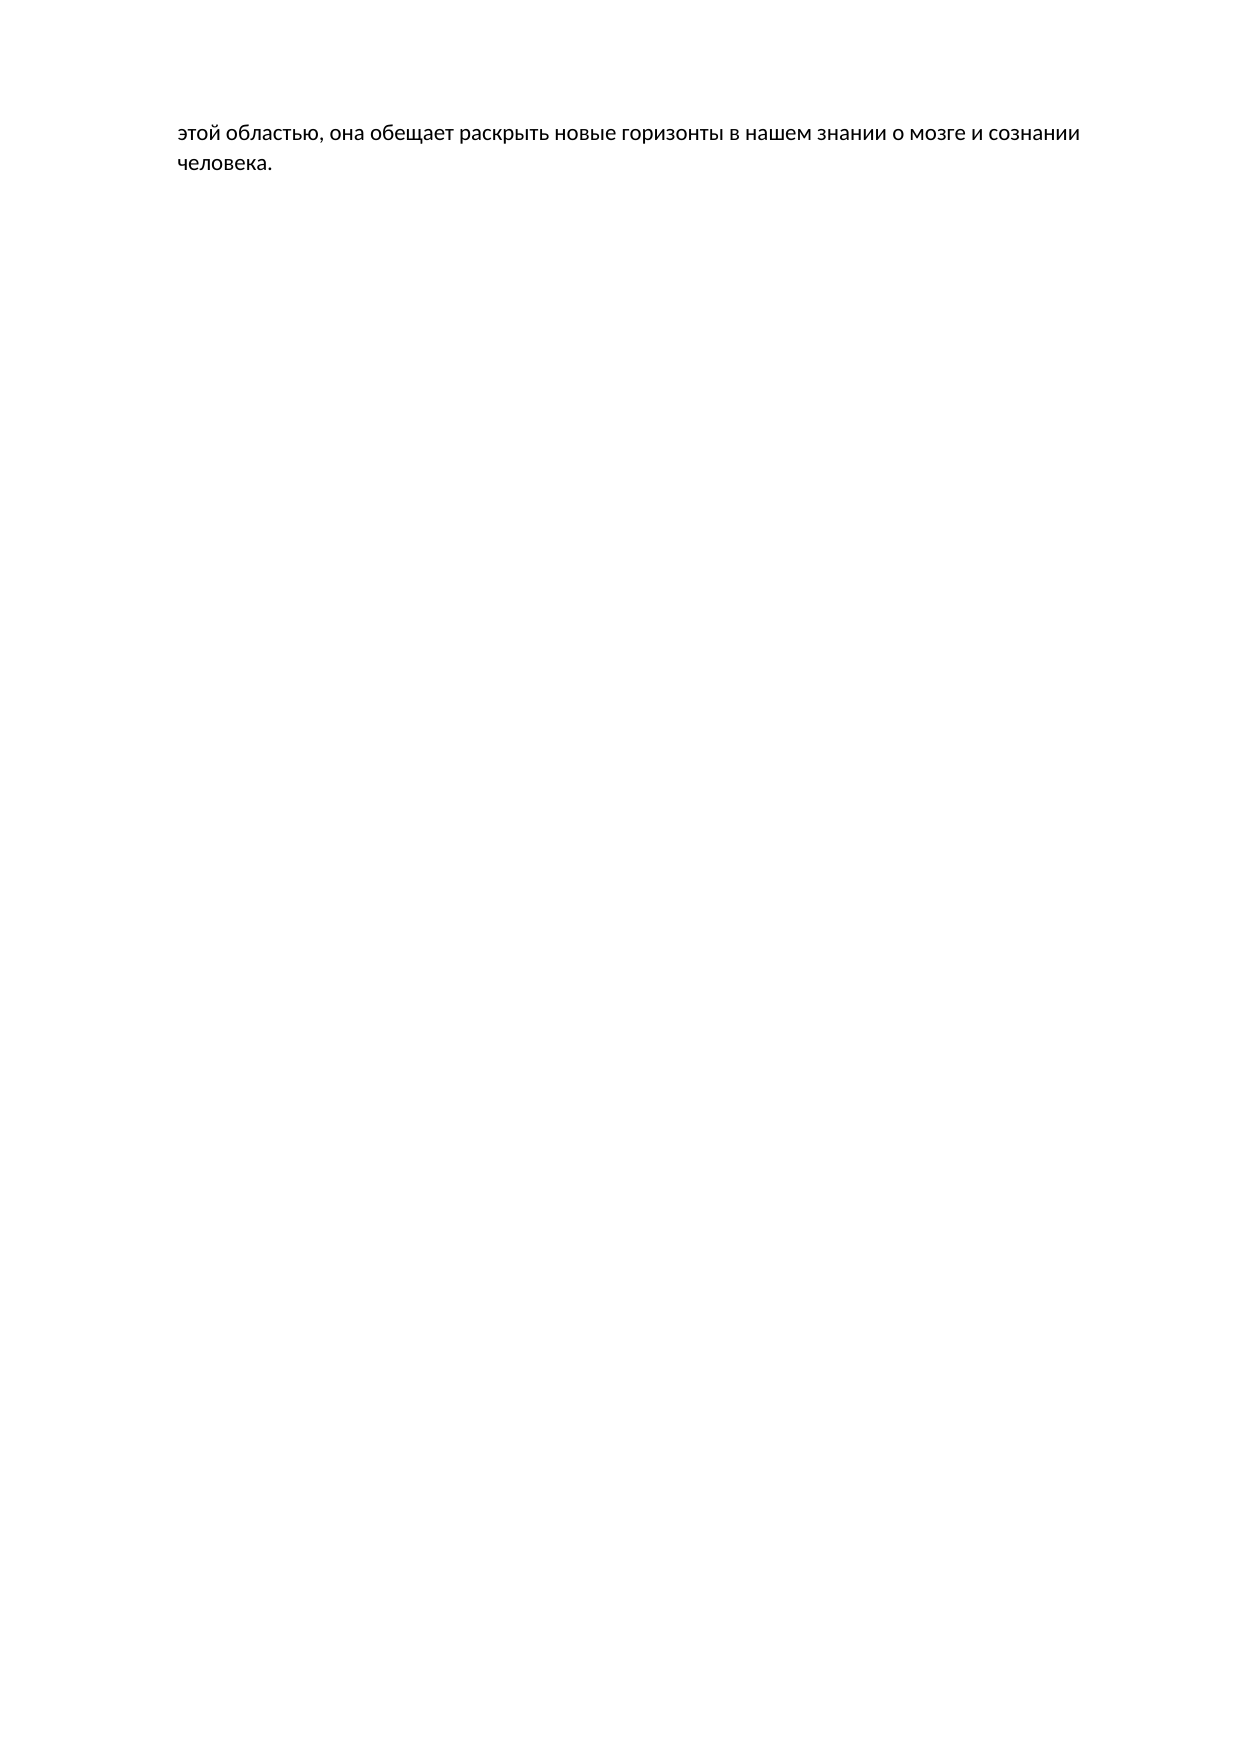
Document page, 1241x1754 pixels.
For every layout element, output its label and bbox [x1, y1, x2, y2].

text [177, 118, 1152, 176]
